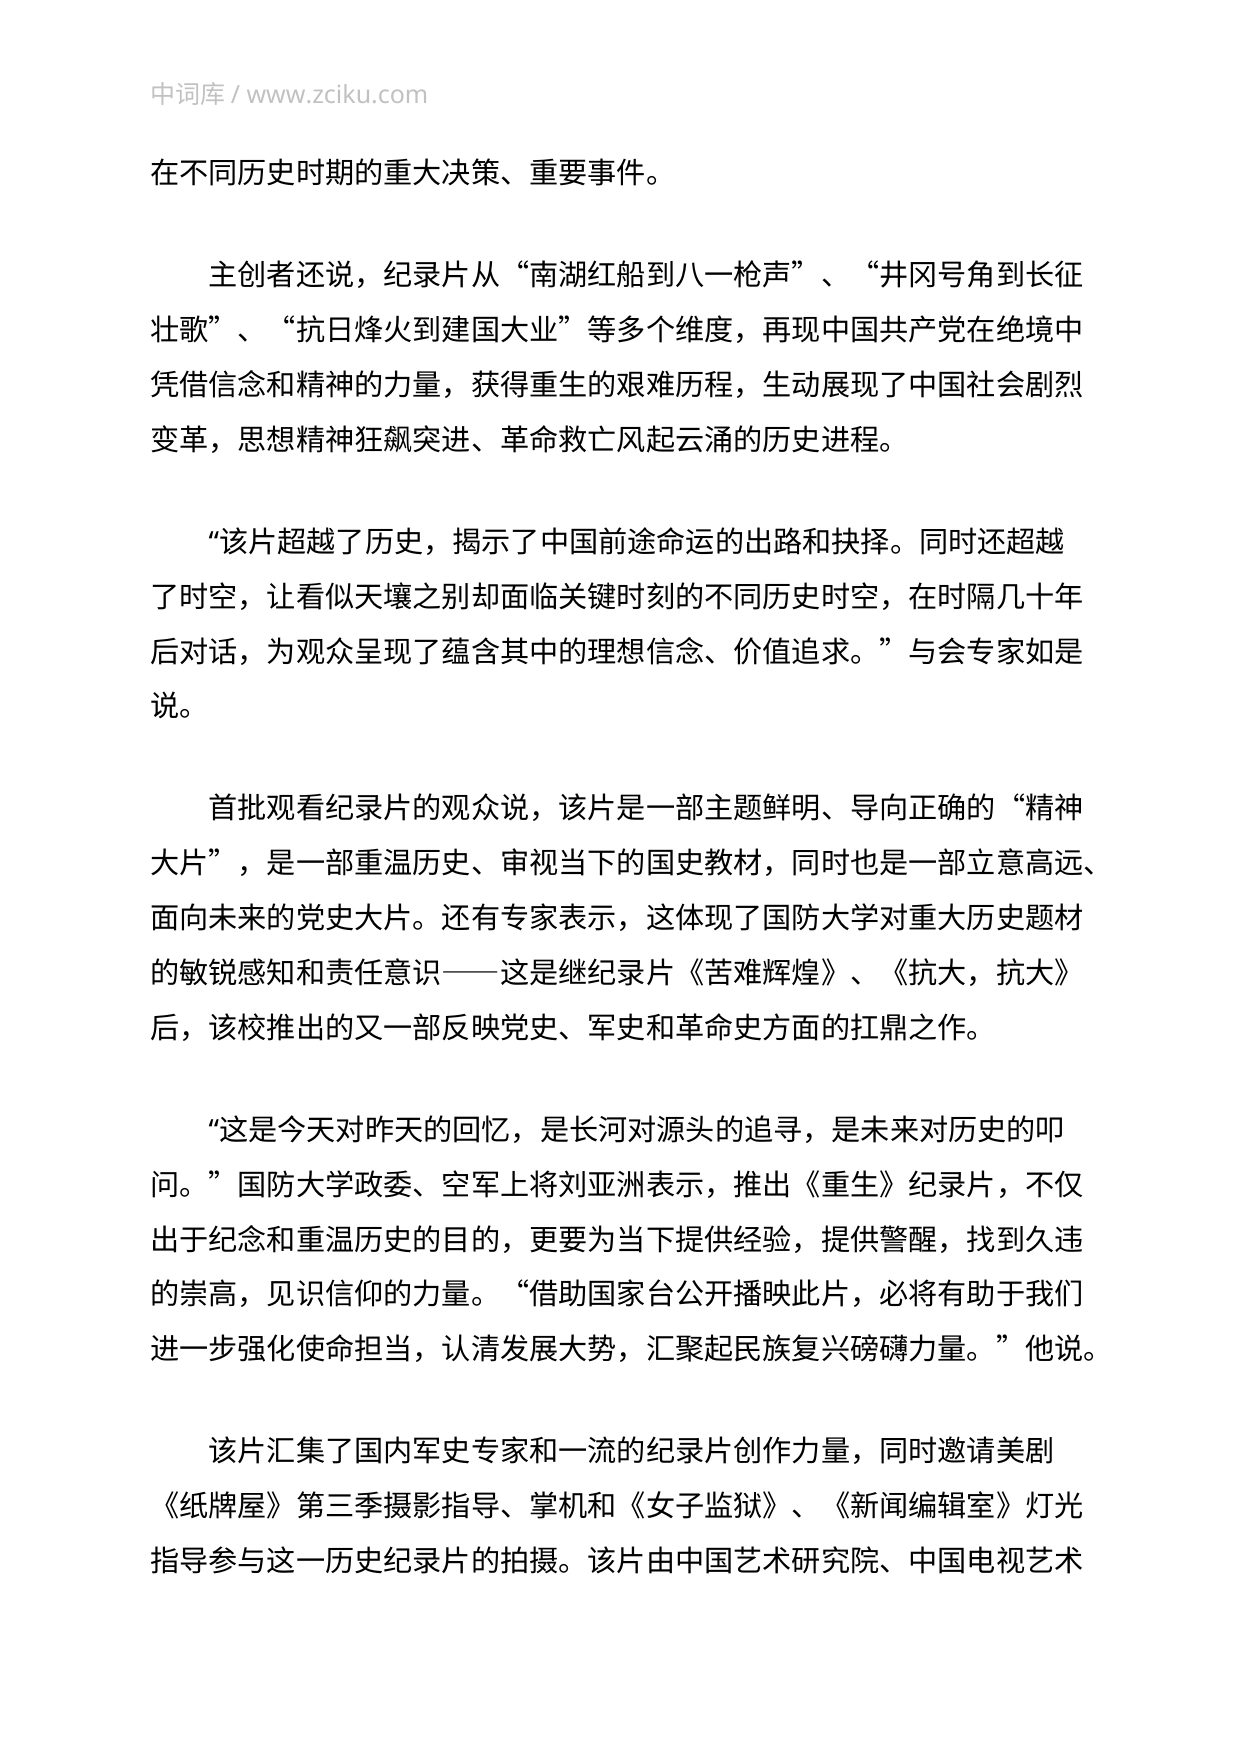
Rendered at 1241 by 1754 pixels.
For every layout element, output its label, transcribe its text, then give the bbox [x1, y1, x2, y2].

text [150, 150, 1090, 192]
text “这是今天对昨天的回忆，是长河对源头的追寻，是未来对历史的叩问。”国防大学政委、空军上将刘亚洲表示，推出《重生》纪录片，不仅出于纪念和重温历史的目的，更要为当下提供经验，提供警醒，找到久违的崇高，见识信仰的力量。“借助国家台公开播映此片，必将有助于我们进一步强化使命担当，认清发展大势，汇聚起民族复兴磅礴力量。”他说。 [150, 1106, 1090, 1368]
text 首批观看纪录片的观众说，该片是一部主题鲜明、导向正确的“精神大片”，是一部重温历史、审视当下的国史教材，同时也是一部立意高远、面向未来的党史大片。还有专家表示，这体现了国防大学对重大历史题材的敏锐感知和责任意识——这是继纪录片《苦难辉煌》、《抗大，抗大》后，该校推出的又一部反映党史、军史和革命史方面的扛鼎之作。 [150, 785, 1090, 1047]
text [150, 1428, 1090, 1580]
text 主创者还说，纪录片从“南湖红船到八一枪声”、“井冈号角到长征壮歌”、“抗日烽火到建国大业”等多个维度，再现中国共产党在绝境中凭借信念和精神的力量，获得重生的艰难历程，生动展现了中国社会剧烈变革，思想精神狂飙突进、革命救亡风起云涌的历史进程。 [150, 252, 1090, 459]
text “该片超越了历史，揭示了中国前途命运的出路和抉择。同时还超越了时空，让看似天壤之别却面临关键时刻的不同历史时空，在时隔几十年后对话，为观众呈现了蕴含其中的理想信念、价值追求。”与会专家如是说。 [150, 518, 1090, 725]
